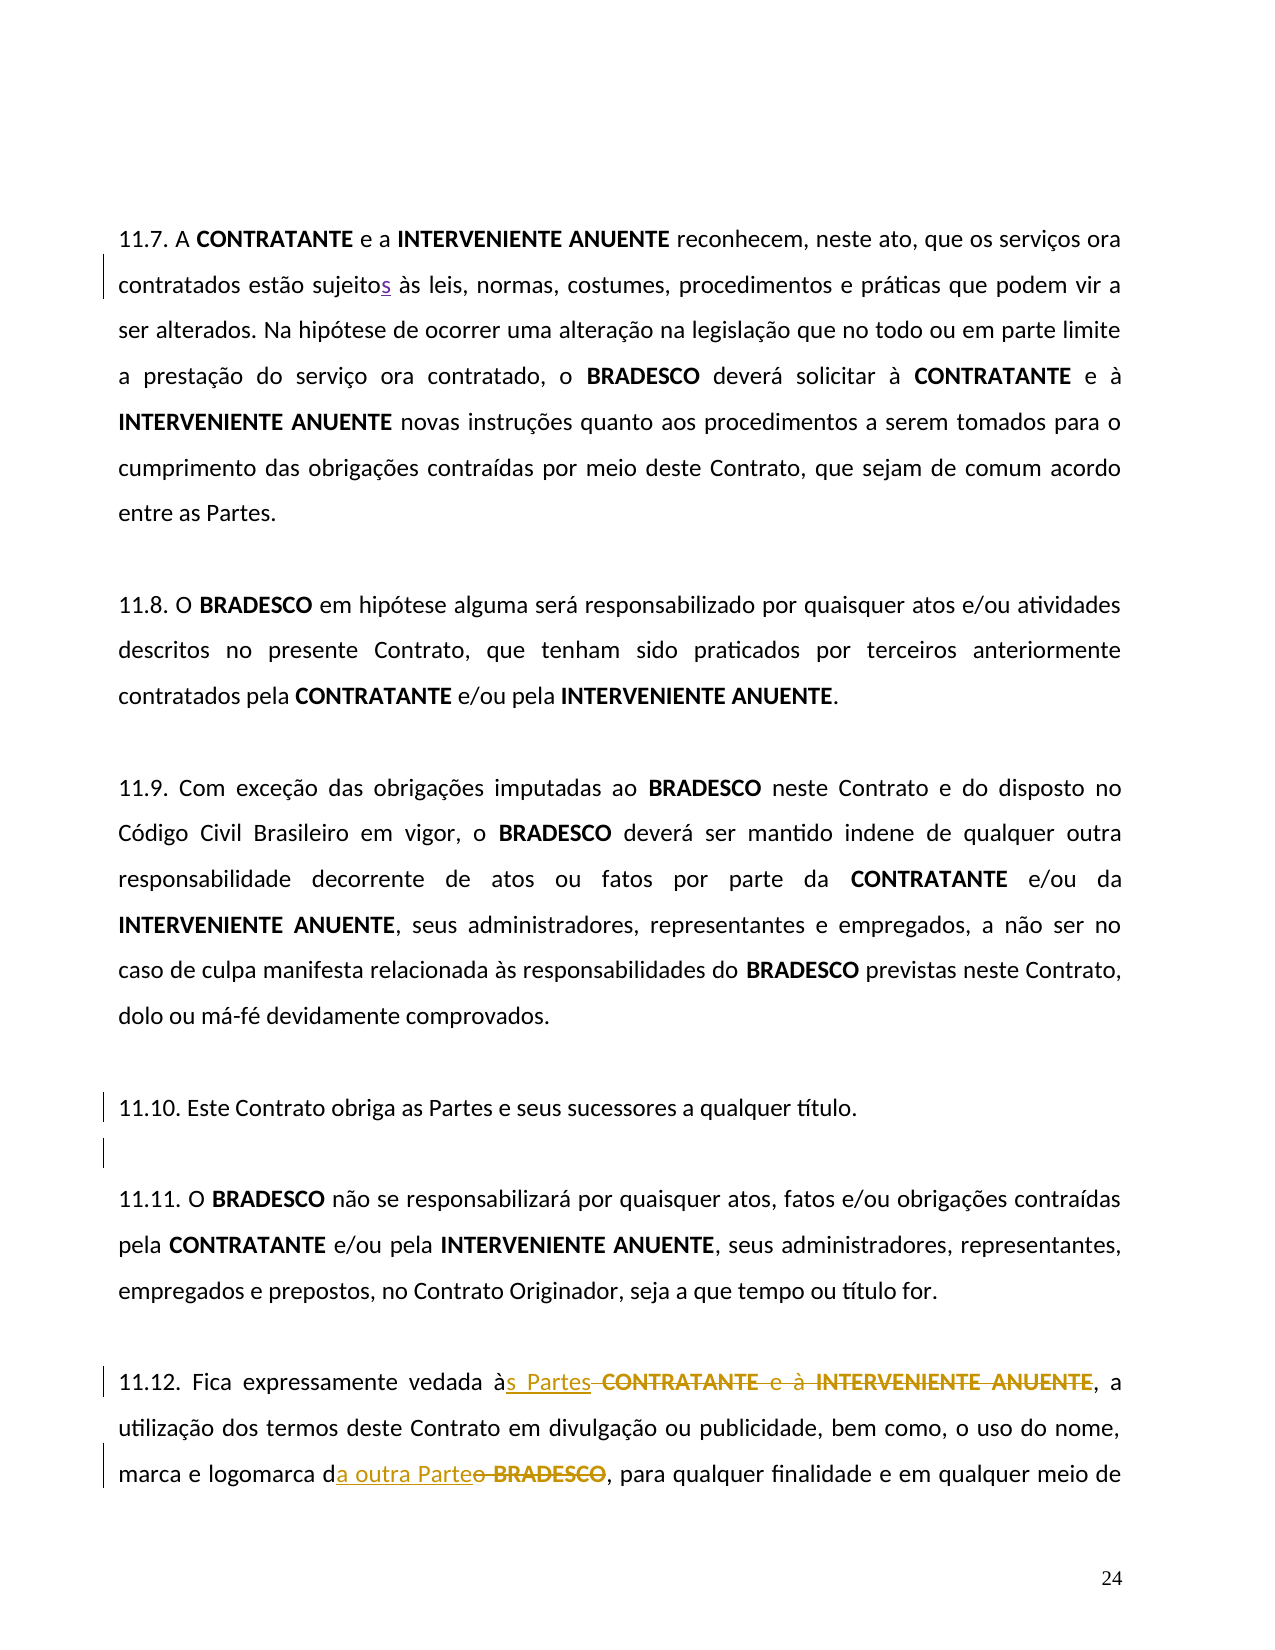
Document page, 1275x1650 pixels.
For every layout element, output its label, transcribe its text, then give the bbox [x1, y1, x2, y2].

text 11.7. A CONTRATANTE e a INTERVENIENTE ANUENTE reconhecem, neste ato, que os serviços ora contratados estão sujeito às leis, normas, costumes, procedimentos e práticas que podem vir a ser alterados. Na hipótese de ocorrer uma alteração na legislação que no todo ou em parte limite a prestação do serviço ora contratado, o BRADESCO deverá solicitar à CONTRATANTE e à INTERVENIENTE ANUENTE novas instruções quanto aos procedimentos a serem tomados para o cumprimento das obrigações contraídas por meio deste Contrato, que sejam de comum acordo entre as Partes. [118, 223, 1122, 528]
text 11.10. Este Contrato obriga as Partes e seus sucessores a qualquer título. [118, 1092, 1122, 1122]
text 11.11. O BRADESCO não se responsabilizará por quaisquer atos, fatos e/ou obrigações contraídas pela CONTRATANTE e/ou pela INTERVENIENTE ANUENTE, seus administradores, representantes, empregados e prepostos, no Contrato Originador, seja a que tempo ou título for. [118, 1183, 1122, 1305]
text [118, 1366, 1122, 1488]
text 11.8. O BRADESCO em hipótese alguma será responsabilizado por quaisquer atos e/ou atividades descritos no presente Contrato, que tenham sido praticados por terceiros anteriormente contratados pela CONTRATANTE e/ou pela INTERVENIENTE ANUENTE. [118, 589, 1122, 711]
text 11.9. Com exceção das obrigações imputadas ao BRADESCO neste Contrato e do disposto no Código Civil Brasileiro em vigor, o BRADESCO deverá ser mantido indene de qualquer outra responsabilidade decorrente de atos ou fatos por parte da CONTRATANTE e/ou da INTERVENIENTE ANUENTE, seus administradores, representantes e empregados, a não ser no caso de culpa manifesta relacionada às responsabilidades do BRADESCO previstas neste Contrato, dolo ou má-fé devidamente comprovados. [118, 772, 1122, 1031]
